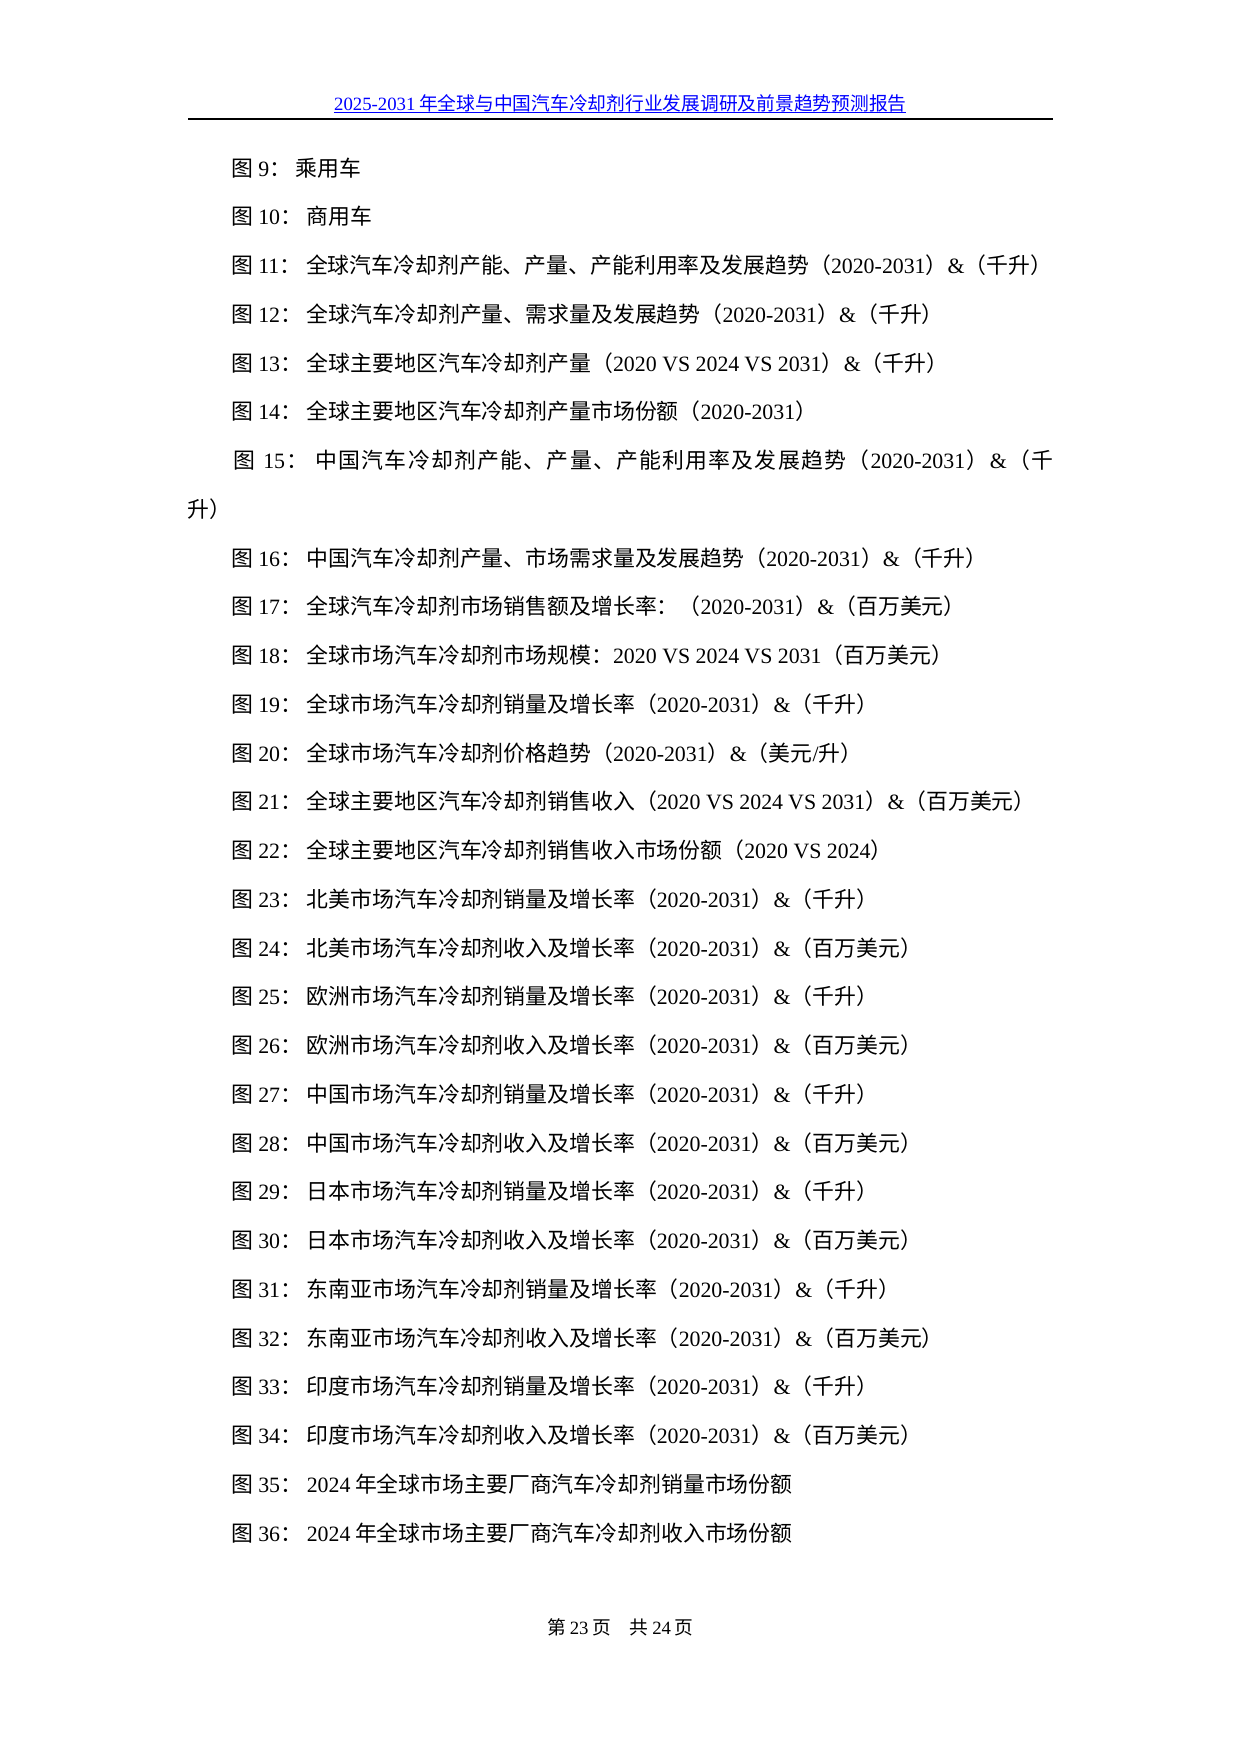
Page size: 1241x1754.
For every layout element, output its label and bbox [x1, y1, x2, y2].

text [187, 150, 1053, 1548]
